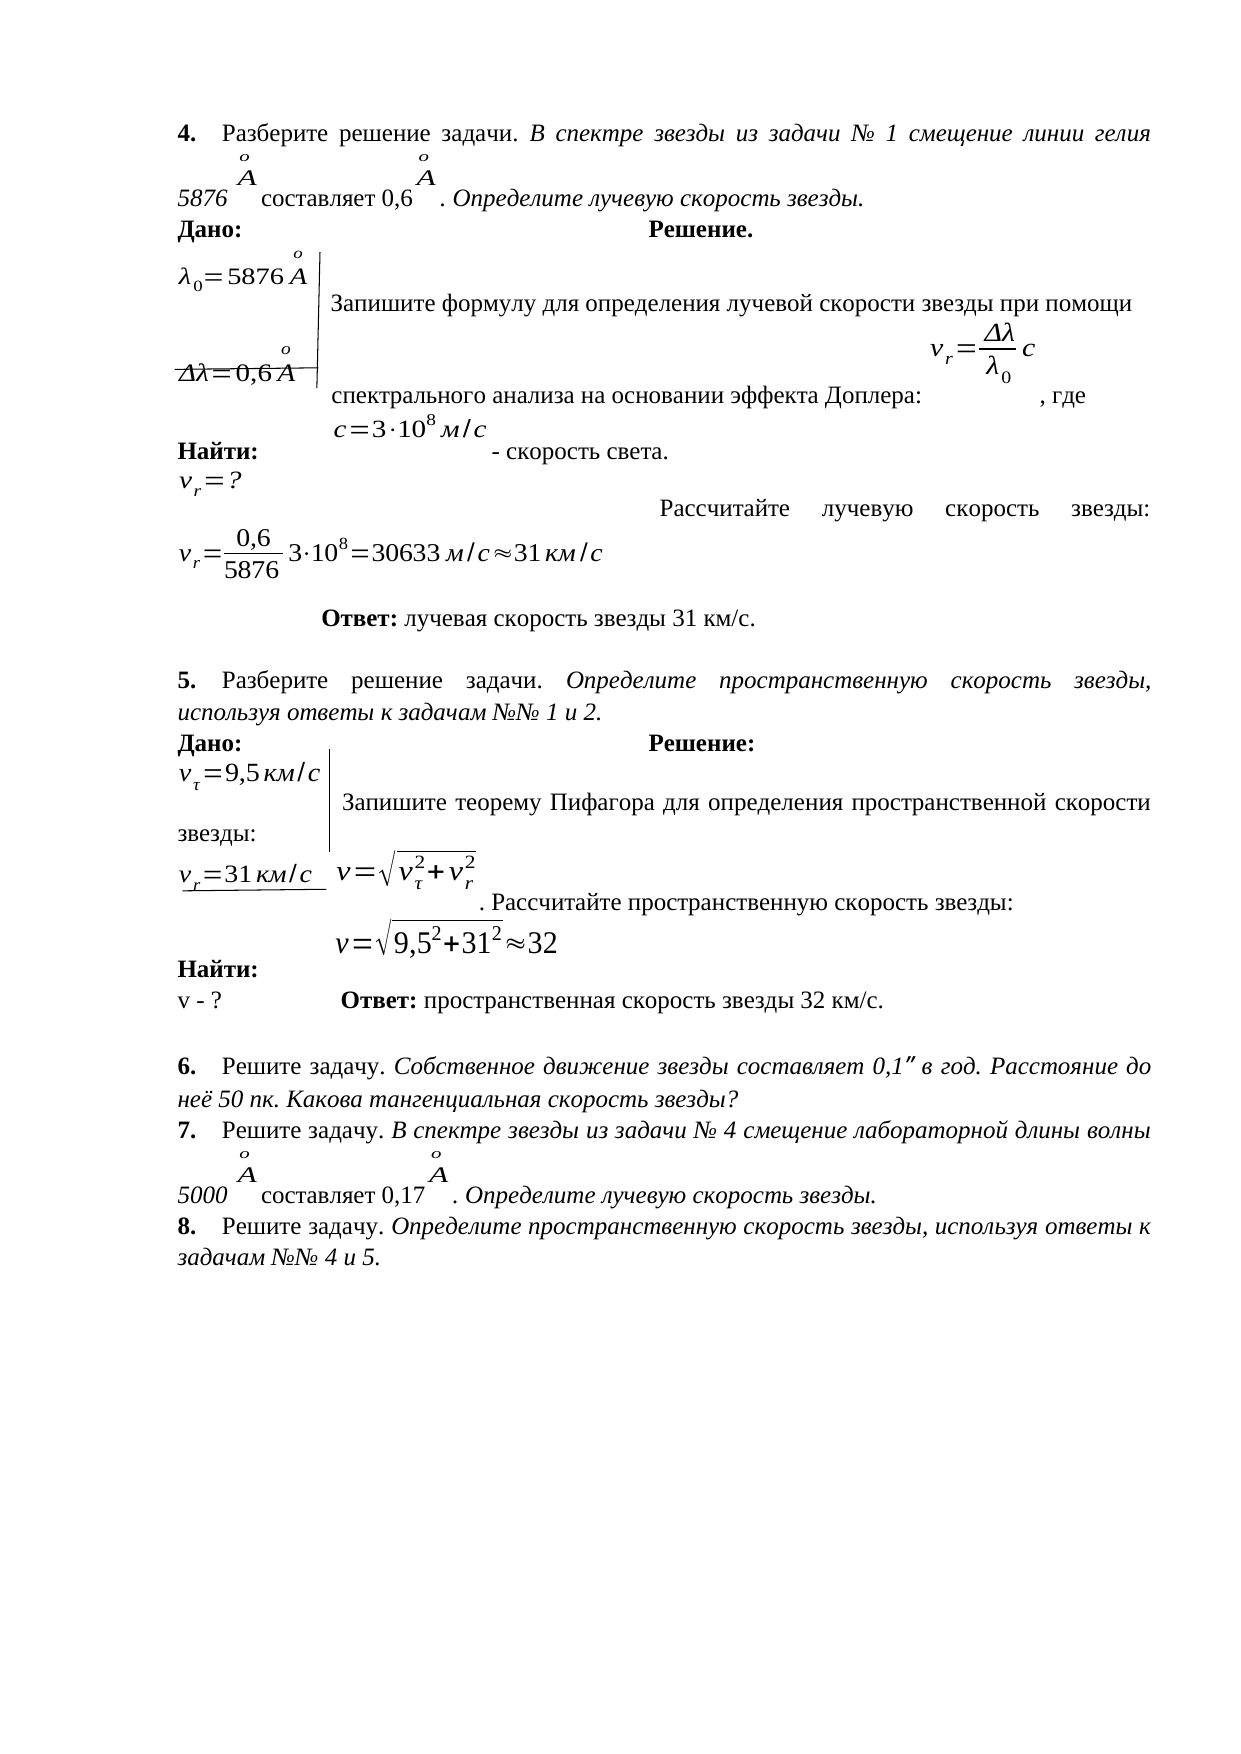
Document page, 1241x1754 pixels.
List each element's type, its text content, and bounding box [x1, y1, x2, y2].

text Запишите теорему Пифагора для определения пространственной скорости звезды: [177, 759, 329, 847]
text . Рассчитайте пространственную скорость звезды: [177, 849, 1152, 916]
text v - ? Ответ: пространственная скорость звезды 32 км/с. [177, 986, 1152, 1014]
text Рассчитайте лучевую скорость звезды: [177, 467, 1152, 601]
text спектрального анализа на основании эффекта Доплера: , где [177, 319, 1152, 409]
list Решите задачу. Определите пространственную скорость звезды, используя ответы к задачам №№ 4 и 5. [177, 1211, 1152, 1271]
text Дано: Решение. [177, 214, 1152, 243]
text Запишите теорему Пифагора для определения пространственной скорости звезды: [330, 759, 1152, 847]
text Найти: - скорость света. [177, 411, 1152, 464]
list Решите задачу. В спектре звезды из задачи № 4 смещение лабораторной длины волны 5000 составляет 0,17. Определите лучевую скорость звезды. [177, 1115, 1152, 1209]
text Запишите формулу для определения лучевой скорости звезды при помощи [177, 246, 1152, 316]
text Дано: Решение: [177, 728, 1152, 756]
text Ответ: лучевая скорость звезды 31 км/с. [177, 603, 1152, 632]
list Разберите решение задачи. В спектре звезды из задачи № 1 смещение линии гелия 5876 составляет 0,6. Определите лучевую скорость звезды. [177, 118, 1152, 212]
list Решите задачу. Собственное движение звезды составляет 0,1” в год. Расстояние до неё 50 пк. Какова тангенциальная скорость звезды? [177, 1048, 1152, 1113]
list Разберите решение задачи. Определите пространственную скорость звезды, используя ответы к задачам №№ 1 и 2. [177, 666, 1152, 725]
text Найти: [177, 918, 1152, 983]
